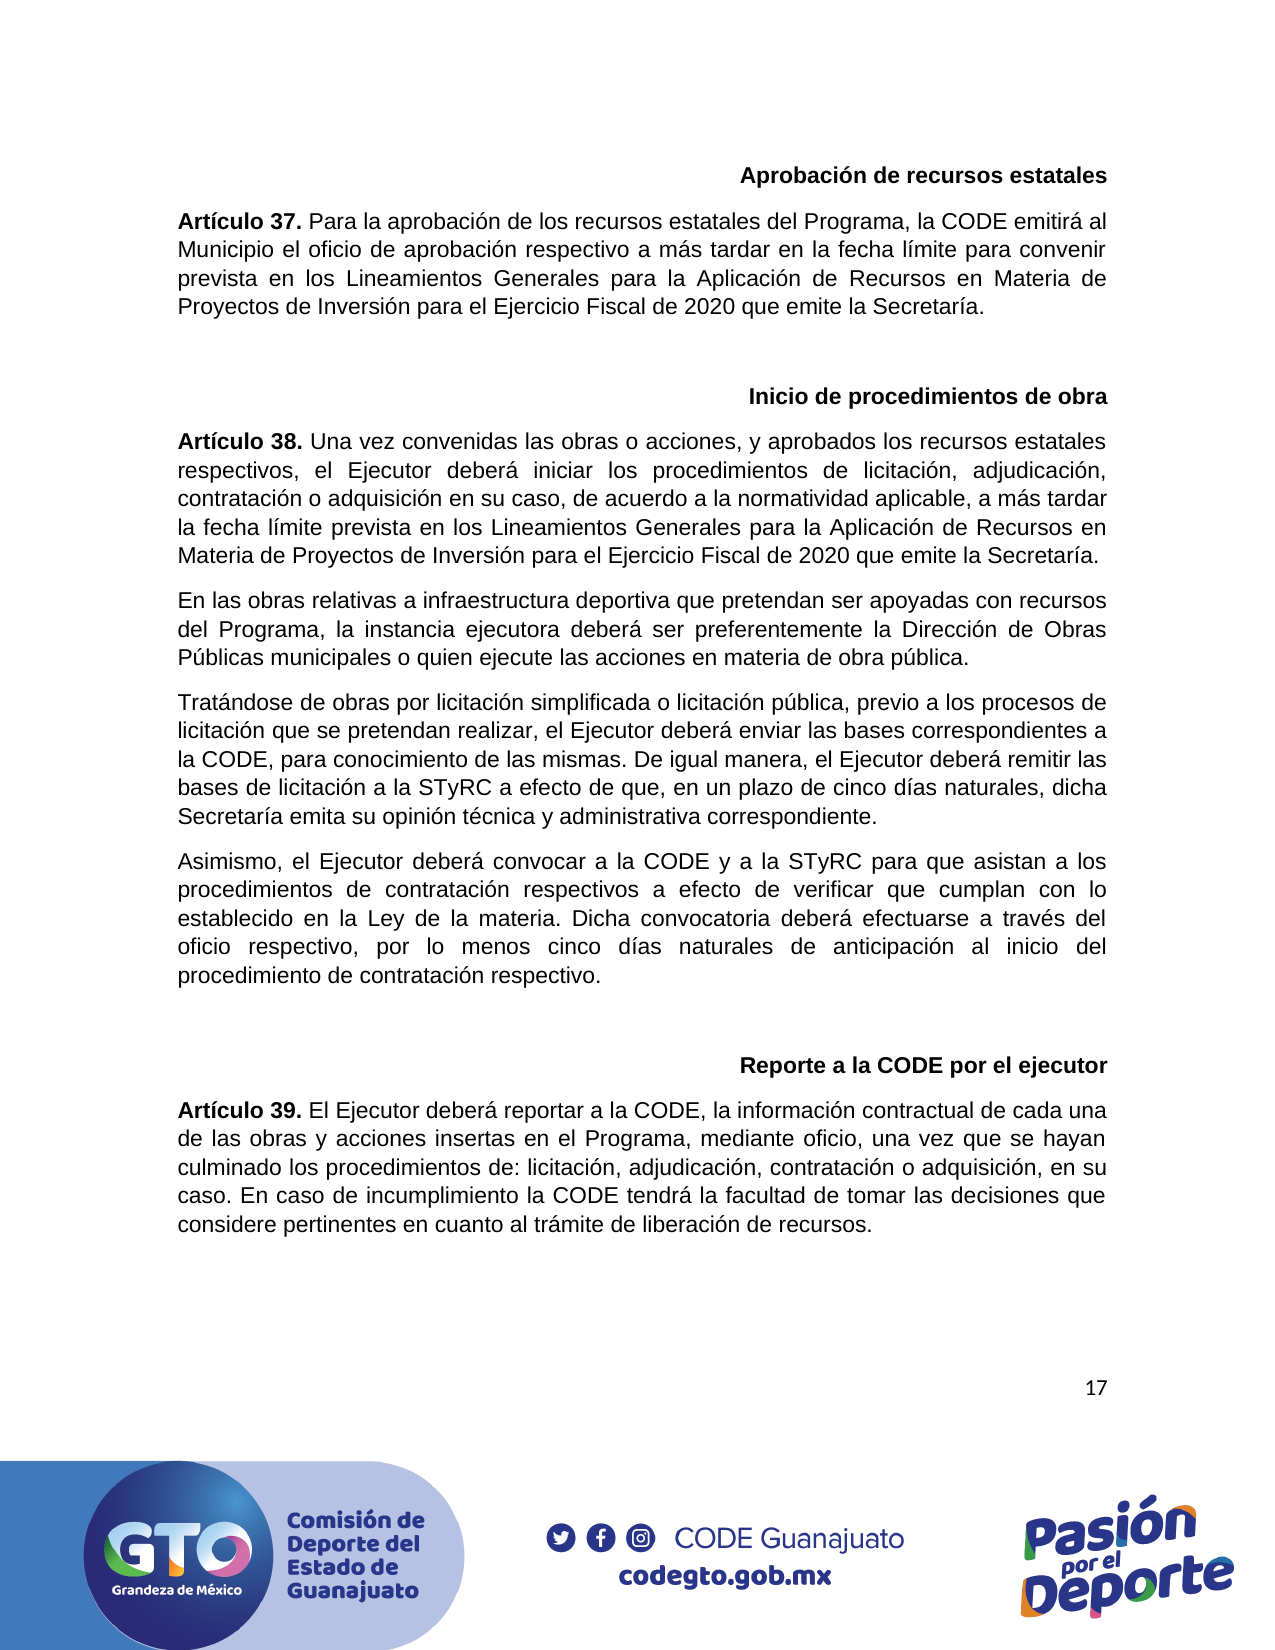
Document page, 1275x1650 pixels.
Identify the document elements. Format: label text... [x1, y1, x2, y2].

text Reporte a la CODE por el ejecutor [177, 1052, 1107, 1078]
text En las obras relativas a infraestructura deportiva que pretendan ser apoyadas con recursos del Programa, la instancia ejecutora deberá ser preferentemente la Dirección de Obras Públicas municipales o quien ejecute las acciones en materia de obra pública. [177, 587, 1107, 670]
text Inicio de procedimientos de obra [177, 383, 1107, 409]
text Artículo 37. Para la aprobación de los recursos estatales del Programa, la CODE emitirá al Municipio el oficio de aprobación respectivo a más tardar en la fecha límite para convenir prevista en los Lineamientos Generales para la Aplicación de Recursos en Materia de Proyectos de Inversión para el Ejercicio Fiscal de 2020 que emite la Secretaría. [177, 208, 1107, 319]
text Aprobación de recursos estatales [177, 162, 1107, 189]
text Tratándose de obras por licitación simplificada o licitación pública, previo a los procesos de licitación que se pretendan realizar, el Ejecutor deberá enviar las bases correspondientes a la CODE, para conocimiento de las mismas. De igual manera, el Ejecutor deberá remitir las bases de licitación a la STyRC a efecto de que, en un plazo de cinco días naturales, dicha Secretaría emita su opinión técnica y administrativa correspondiente. [177, 689, 1107, 829]
text Artículo 39. El Ejecutor deberá reportar a la CODE, la información contractual de cada una de las obras y acciones insertas en el Programa, mediante oficio, una vez que se hayan culminado los procedimientos de: licitación, adjudicación, contratación o adquisición, en su caso. En caso de incumplimiento la CODE tendrá la facultad de tomar las decisiones que considere pertinentes en cuanto al trámite de liberación de recursos. [177, 1097, 1107, 1237]
text Artículo 38. Una vez convenidas las obras o acciones, y aprobados los recursos estatales respectivos, el Ejecutor deberá iniciar los procedimientos de licitación, adjudicación, contratación o adquisición en su caso, de acuerdo a la normatividad aplicable, a más tardar la fecha límite prevista en los Lineamientos Generales para la Aplicación de Recursos en Materia de Proyectos de Inversión para el Ejercicio Fiscal de 2020 que emite la Secretaría. [177, 428, 1107, 568]
text Asimismo, el Ejecutor deberá convocar a la CODE y a la STyRC para que asistan a los procedimientos de contratación respectivos a efecto de verificar que cumplan con lo establecido en la Ley de la materia. Dicha convocatoria deberá efectuarse a través del oficio respectivo, por lo menos cinco días naturales de anticipación al inicio del procedimiento de contratación respectivo. [177, 848, 1107, 988]
picture [0, 0, 1275, 1650]
